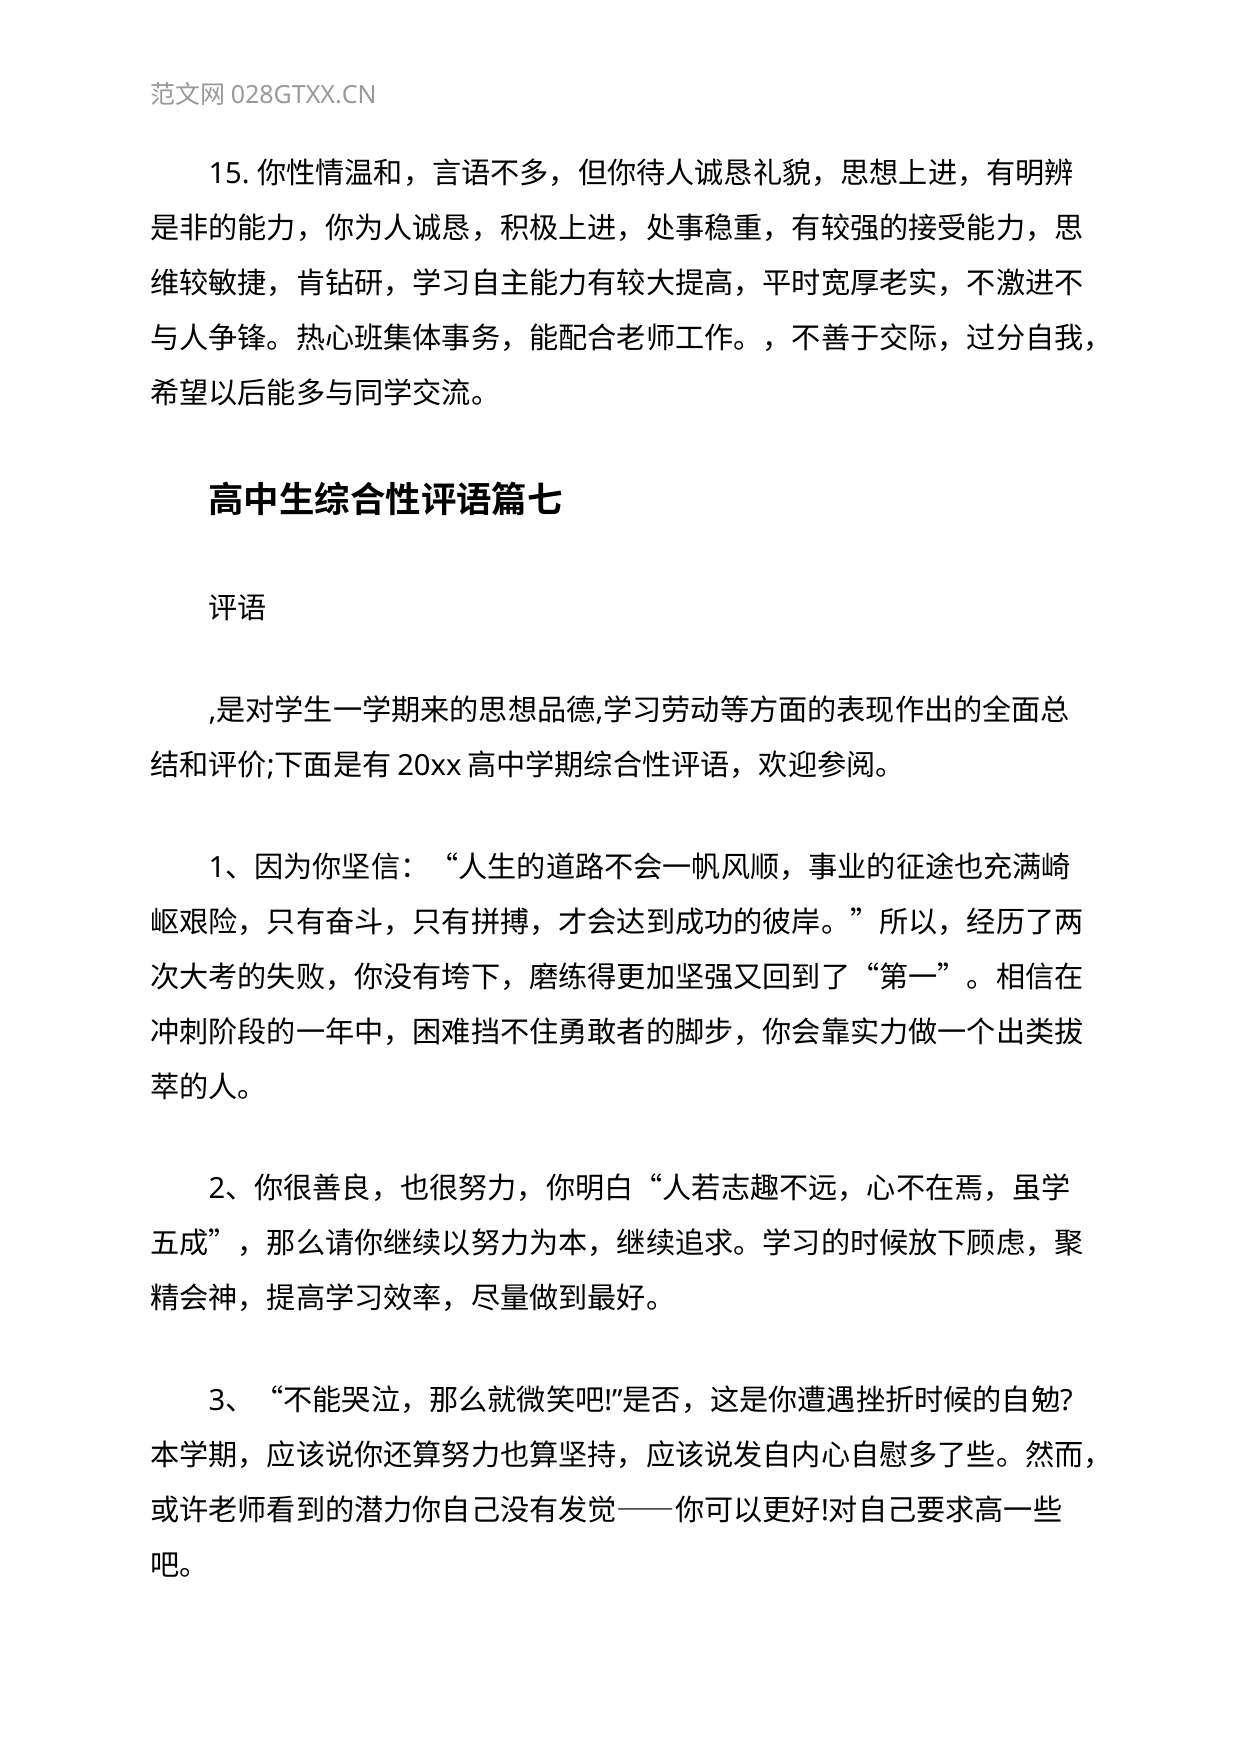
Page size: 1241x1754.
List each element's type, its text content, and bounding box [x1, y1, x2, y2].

text ,是对学生一学期来的思想品德,学习劳动等方面的表现作出的全面总结和评价;下面是有20xx高中学期综合性评语，欢迎参阅。 [150, 687, 1090, 784]
text 2、你很善良，也很努力，你明白“人若志趣不远，心不在焉，虽学五成”，那么请你继续以努力为本，继续追求。学习的时候放下顾虑，聚精会神，提高学习效率，尽量做到最好。 [150, 1165, 1090, 1317]
text 评语 [150, 585, 1090, 627]
text 3、“不能哭泣，那么就微笑吧!”是否，这是你遭遇挫折时候的自勉?本学期，应该说你还算努力也算坚持，应该说发自内心自慰多了些。然而，或许老师看到的潜力你自己没有发觉——你可以更好!对自己要求高一些吧。 [150, 1377, 1090, 1584]
text 高中生综合性评语篇七 [150, 471, 1090, 523]
text 15. 你性情温和，言语不多，但你待人诚恳礼貌，思想上进，有明辨是非的能力，你为人诚恳，积极上进，处事稳重，有较强的接受能力，思维较敏捷，肯钻研，学习自主能力有较大提高，平时宽厚老实，不激进不与人争锋。热心班集体事务，能配合老师工作。，不善于交际，过分自我，希望以后能多与同学交流。 [150, 150, 1090, 412]
text 1、因为你坚信：“人生的道路不会一帆风顺，事业的征途也充满崎岖艰险，只有奋斗，只有拼搏，才会达到成功的彼岸。”所以，经历了两次大考的失败，你没有垮下，磨练得更加坚强又回到了“第一”。相信在冲刺阶段的一年中，困难挡不住勇敢者的脚步，你会靠实力做一个出类拔萃的人。 [150, 844, 1090, 1106]
